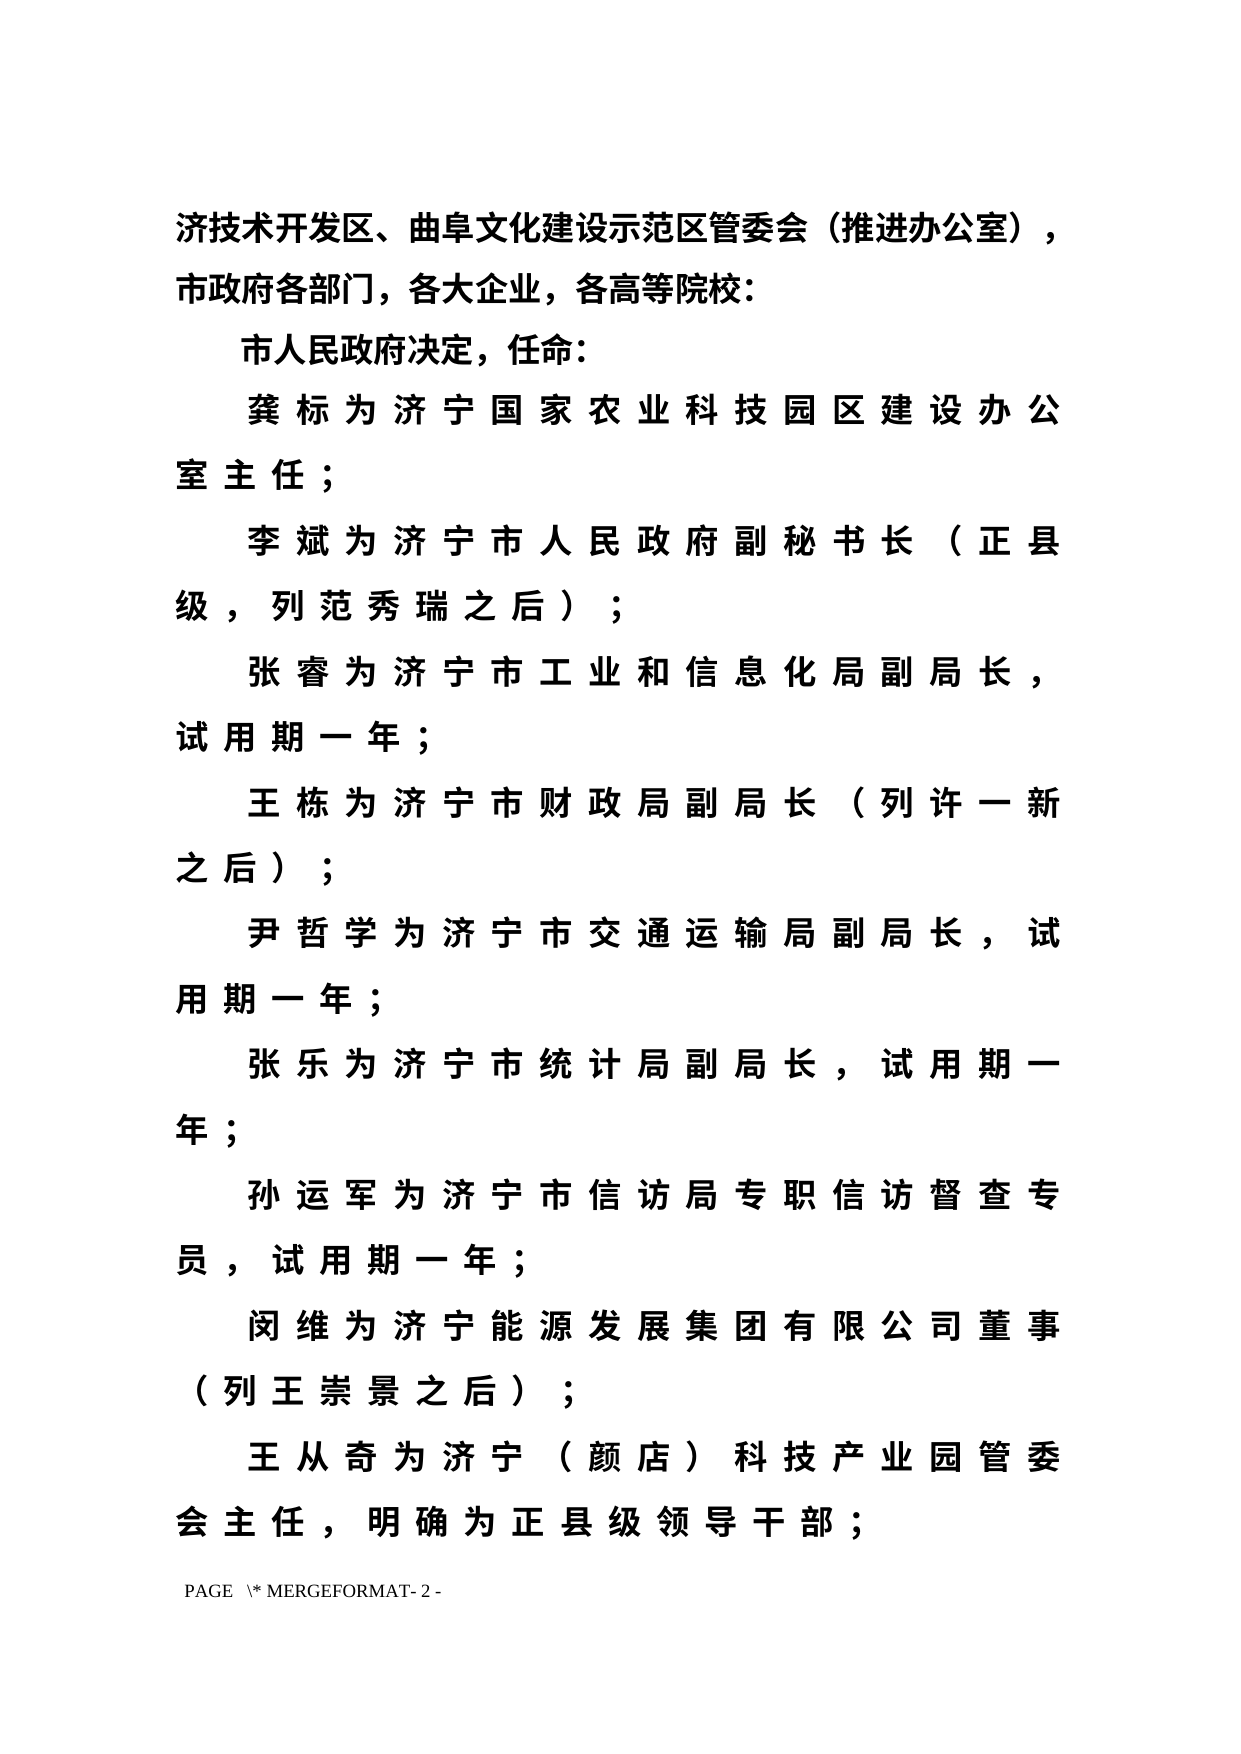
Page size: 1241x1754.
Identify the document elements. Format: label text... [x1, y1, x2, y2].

text 市人民政府决定，任命： [175, 314, 1075, 375]
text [175, 191, 1075, 314]
text 尹哲学为济宁市交通运输局副局长，试用期一年； [175, 898, 1075, 1029]
text 孙运军为济宁市信访局专职信访督查专员，试用期一年； [175, 1160, 1075, 1291]
text 张乐为济宁市统计局副局长，试用期一年； [175, 1029, 1075, 1160]
text 闵维为济宁能源发展集团有限公司董事（列王崇景之后）； [175, 1291, 1075, 1422]
text 王从奇为济宁（颜店）科技产业园管委会主任，明确为正县级领导干部； [175, 1422, 1075, 1553]
text 王栋为济宁市财政局副局长（列许一新之后）； [175, 768, 1075, 898]
text 张睿为济宁市工业和信息化局副局长，试用期一年； [175, 637, 1075, 768]
text 龚标为济宁国家农业科技园区建设办公室主任； [175, 375, 1075, 506]
text 李斌为济宁市人民政府副秘书长（正县级，列范秀瑞之后）； [175, 506, 1075, 637]
